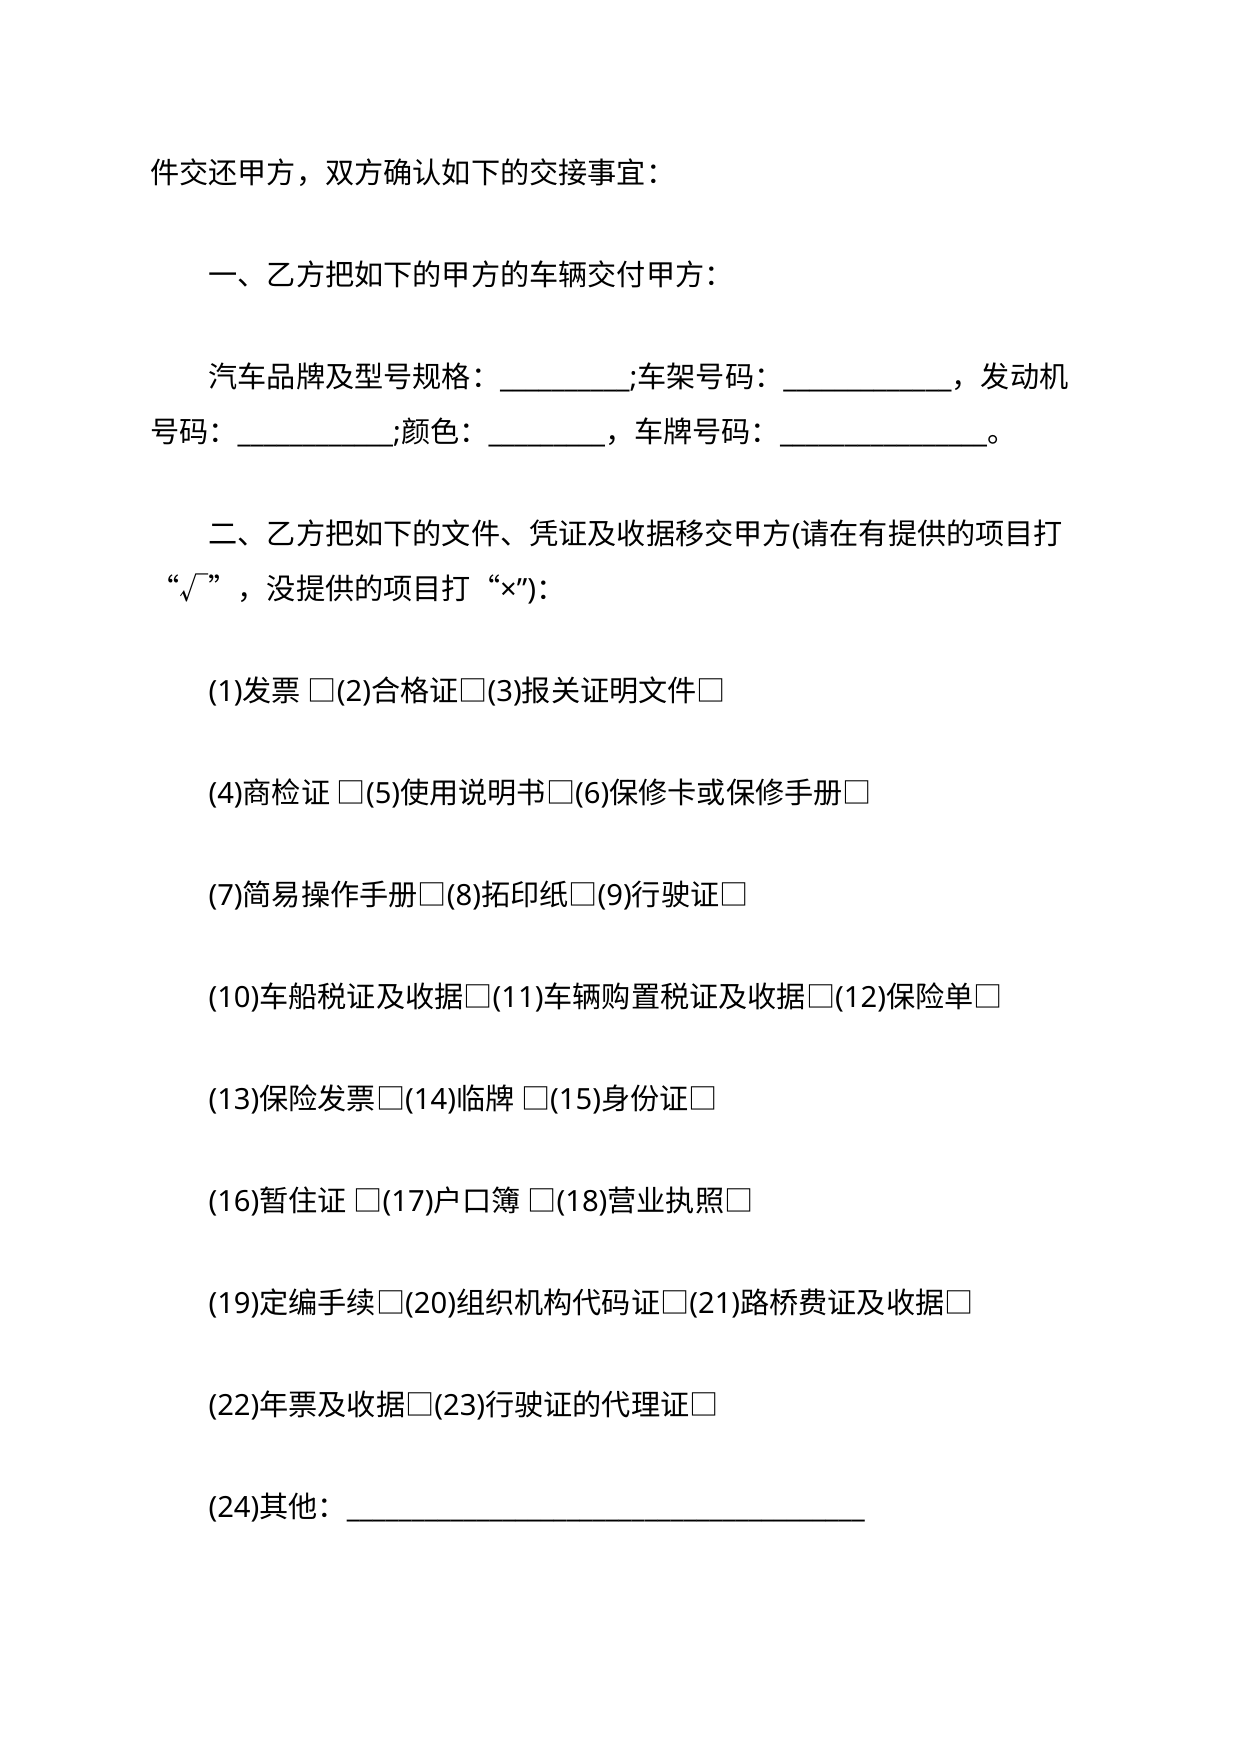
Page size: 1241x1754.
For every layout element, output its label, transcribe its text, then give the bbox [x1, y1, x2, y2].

text (4)商检证 □(5)使用说明书□(6)保修卡或保修手册□ [150, 769, 1090, 812]
text 二、乙方把如下的文件、凭证及收据移交甲方(请在有提供的项目打“√”，没提供的项目打“×”)： [150, 511, 1090, 608]
text (13)保险发票□(14)临牌 □(15)身份证□ [150, 1075, 1090, 1118]
text (16)暂住证 □(17)户口簿 □(18)营业执照□ [150, 1177, 1090, 1220]
text (24)其他：________________________________________ [150, 1483, 1090, 1526]
text 汽车品牌及型号规格：__________;车架号码：_____________，发动机号码：____________;颜色：_________，车牌号码：________________。 [150, 353, 1090, 451]
text (7)简易操作手册□(8)拓印纸□(9)行驶证□ [150, 871, 1090, 914]
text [150, 150, 1090, 192]
text (22)年票及收据□(23)行驶证的代理证□ [150, 1381, 1090, 1424]
text 一、乙方把如下的甲方的车辆交付甲方： [150, 252, 1090, 294]
text (10)车船税证及收据□(11)车辆购置税证及收据□(12)保险单□ [150, 973, 1090, 1016]
text (1)发票 □(2)合格证□(3)报关证明文件□ [150, 667, 1090, 710]
text (19)定编手续□(20)组织机构代码证□(21)路桥费证及收据□ [150, 1279, 1090, 1322]
